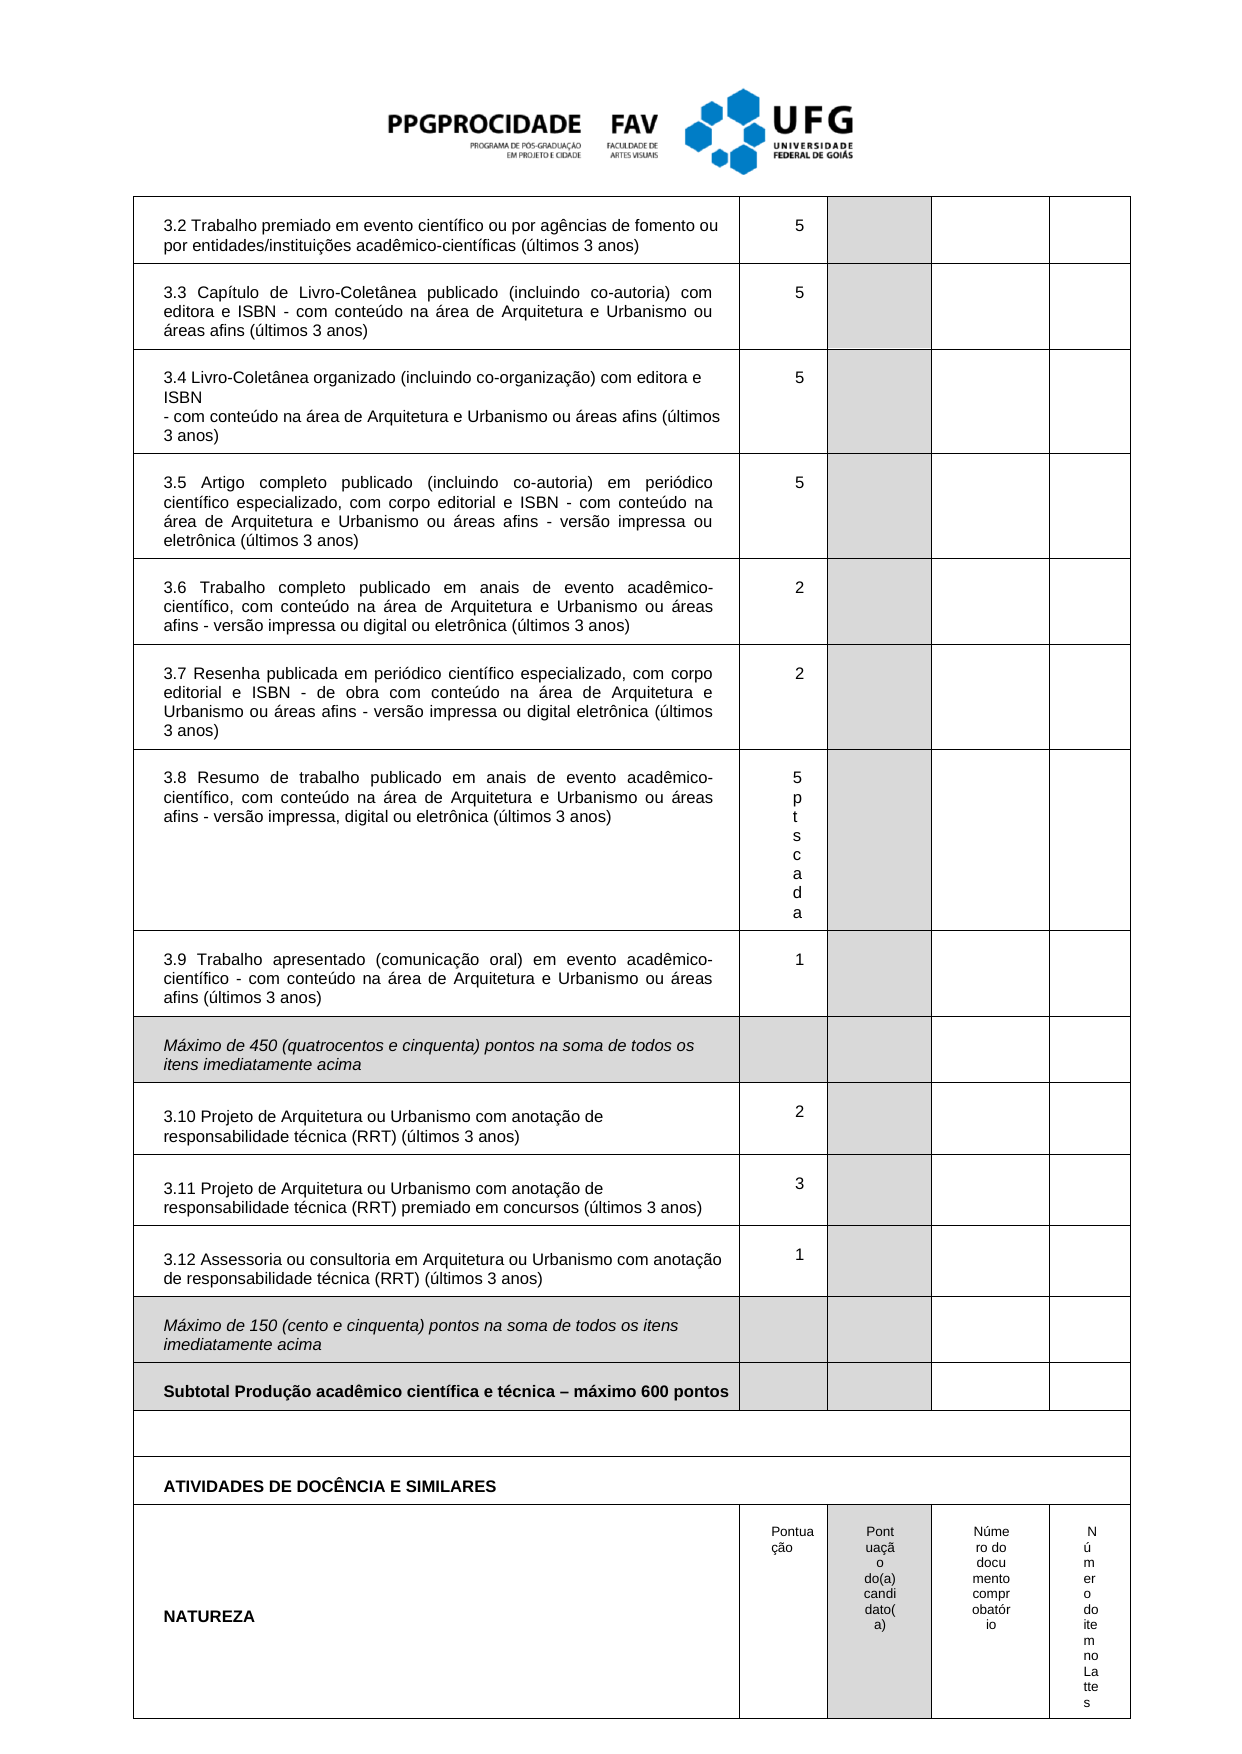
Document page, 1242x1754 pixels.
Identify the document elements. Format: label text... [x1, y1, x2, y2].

table_header [1050, 197, 1130, 263]
table_header 3.2 Trabalho premiado em evento científico ou por agências de fomento ou por entidades/instituições acadêmico-científicas (últimos 3 anos) [134, 197, 739, 263]
table_cell [1050, 1083, 1130, 1154]
table_cell [1050, 1363, 1130, 1410]
table_cell [828, 1363, 931, 1410]
table_cell [828, 1297, 931, 1362]
table_cell 50 pts cada [740, 454, 827, 558]
table_cell [1050, 454, 1130, 558]
table_cell [828, 264, 931, 348]
table_cell [1050, 750, 1130, 930]
table_cell [828, 559, 931, 644]
table_cell 20 pts cada [740, 559, 827, 644]
table_cell 50 pts cada [740, 350, 827, 453]
table_cell 3.3 Capítulo de Livro-Coletânea publicado (incluindo co-autoria) com editora e ISBN - com conteúdo na área de Arquitetura e Urbanismo ou áreas afins (últimos 3 anos) [134, 264, 739, 348]
table_cell 10 pts cada [740, 931, 827, 1016]
table_cell [932, 931, 1049, 1016]
table_cell [828, 1083, 931, 1154]
table_cell [932, 1017, 1049, 1082]
table_cell [1050, 1226, 1130, 1296]
table_cell 10 pts cada [740, 1226, 827, 1296]
table_cell [932, 645, 1049, 749]
table_cell Pontuação [740, 1505, 827, 1718]
table_cell Subtotal Produção acadêmico científica e técnica – máximo 600 pontos [134, 1363, 739, 1410]
table_cell 20 pts cada [740, 1083, 827, 1154]
table_cell [932, 454, 1049, 558]
table_cell [932, 1155, 1049, 1225]
table_cell [1050, 645, 1130, 749]
table_cell [828, 750, 931, 930]
table_cell Pontuação do(a) candidato(a) [828, 1505, 931, 1718]
table_cell [932, 264, 1049, 348]
table_cell [1050, 931, 1130, 1016]
table_cell [932, 750, 1049, 930]
table_cell [828, 1226, 931, 1296]
table_cell 5 pts cada [740, 750, 827, 930]
table_cell 3.4 Livro-Coletânea organizado (incluindo co-organização) com editora e ISBN - com conteúdo na área de Arquitetura e Urbanismo ou áreas afins (últimos 3 anos) [134, 350, 739, 453]
table_cell [740, 1297, 827, 1362]
table_cell [932, 1297, 1049, 1362]
table_cell 30 pts cada [740, 1155, 827, 1225]
table_cell [134, 1411, 1130, 1456]
table_cell [828, 1155, 931, 1225]
table_header [932, 197, 1049, 263]
table_cell 3.9 Trabalho apresentado (comunicação oral) em evento acadêmico-científico - com conteúdo na área de Arquitetura e Urbanismo ou áreas afins (últimos 3 anos) [134, 931, 739, 1016]
table_cell [1050, 350, 1130, 453]
table_cell [828, 1017, 931, 1082]
table_cell [828, 645, 931, 749]
table_cell Máximo de 150 (cento e cinquenta) pontos na soma de todos os itens imediatamente acima [134, 1297, 739, 1362]
table_cell ATIVIDADES DE DOCÊNCIA E SIMILARES [134, 1457, 1130, 1504]
table_cell [932, 1083, 1049, 1154]
table_cell [1050, 1297, 1130, 1362]
table_cell [828, 350, 931, 453]
table_cell [932, 1363, 1049, 1410]
table_cell [740, 1363, 827, 1410]
table_cell [1050, 1017, 1130, 1082]
table_cell [1050, 264, 1130, 348]
picture [387, 87, 853, 175]
table_cell Máximo de 450 (quatrocentos e cinquenta) pontos na soma de todos os itens imediatamente acima [134, 1017, 739, 1082]
table_cell [932, 559, 1049, 644]
table_cell [740, 1017, 827, 1082]
table_cell 3.11 Projeto de Arquitetura ou Urbanismo com anotação de responsabilidade técnica (RRT) premiado em concursos (últimos 3 anos) [134, 1155, 739, 1225]
table_cell 3.8 Resumo de trabalho publicado em anais de evento acadêmico-científico, com conteúdo na área de Arquitetura e Urbanismo ou áreas afins - versão impressa, digital ou eletrônica (últimos 3 anos) [134, 750, 739, 930]
table_header [828, 197, 931, 263]
table_cell 3.12 Assessoria ou consultoria em Arquitetura ou Urbanismo com anotação de responsabilidade técnica (RRT) (últimos 3 anos) [134, 1226, 739, 1296]
table_cell 20 pts cada [740, 645, 827, 749]
table_cell 3.6 Trabalho completo publicado em anais de evento acadêmico-científico, com conteúdo na área de Arquitetura e Urbanismo ou áreas afins - versão impressa ou digital ou eletrônica (últimos 3 anos) [134, 559, 739, 644]
table_cell [828, 454, 931, 558]
table_cell NATUREZA [134, 1505, 739, 1718]
table_cell [932, 1226, 1049, 1296]
table_cell [1050, 559, 1130, 644]
table_cell Número do documento comprobatório [932, 1505, 1049, 1718]
table_cell Número do item no Lattes [1050, 1505, 1130, 1718]
table_cell 50 pts cada [740, 264, 827, 348]
table_cell [932, 350, 1049, 453]
table_cell [1050, 1155, 1130, 1225]
table_header 50 pts cada [740, 197, 827, 263]
table_cell 3.5 Artigo completo publicado (incluindo co-autoria) em periódico científico especializado, com corpo editorial e ISBN - com conteúdo na área de Arquitetura e Urbanismo ou áreas afins - versão impressa ou eletrônica (últimos 3 anos) [134, 454, 739, 558]
table_cell [828, 931, 931, 1016]
table_cell 3.10 Projeto de Arquitetura ou Urbanismo com anotação de responsabilidade técnica (RRT) (últimos 3 anos) [134, 1083, 739, 1154]
table_cell 3.7 Resenha publicada em periódico científico especializado, com corpo editorial e ISBN - de obra com conteúdo na área de Arquitetura e Urbanismo ou áreas afins - versão impressa ou digital eletrônica (últimos 3 anos) [134, 645, 739, 749]
